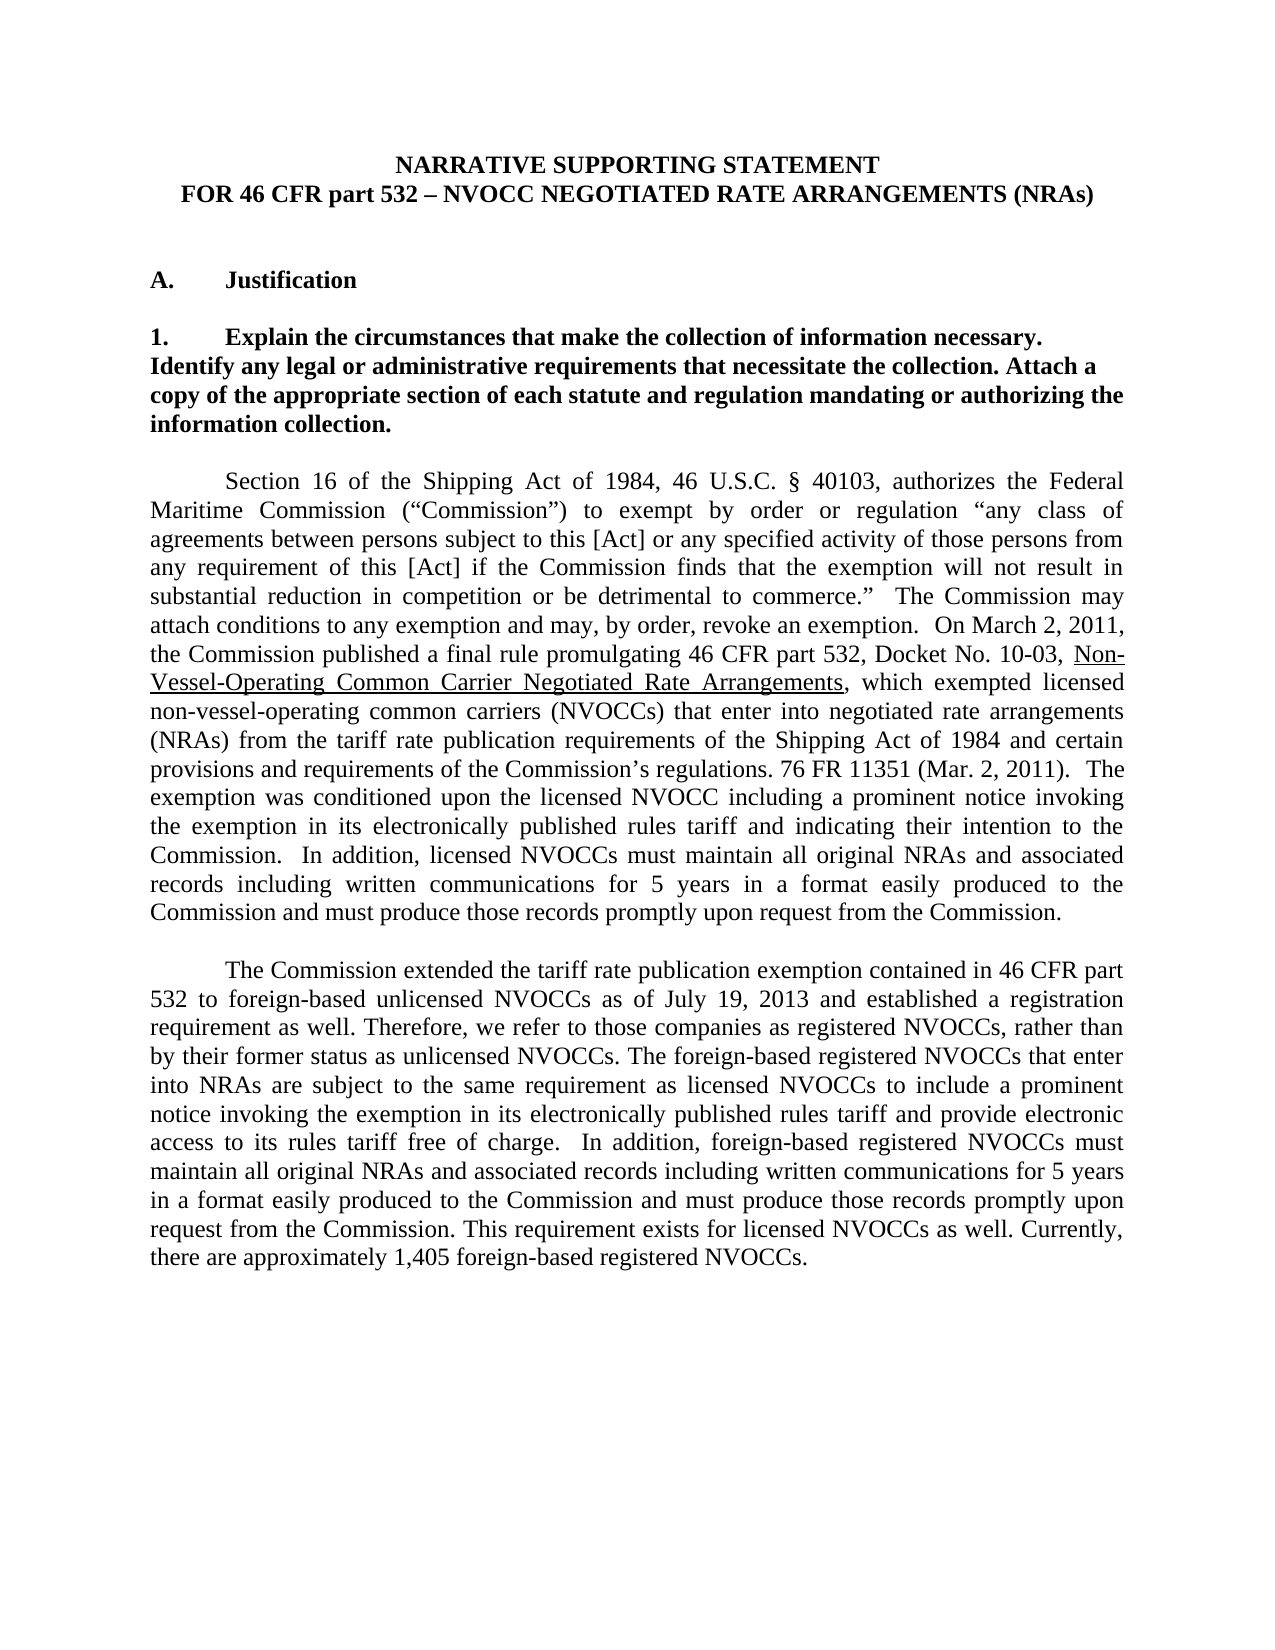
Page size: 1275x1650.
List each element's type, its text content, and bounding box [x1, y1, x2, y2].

text NARRATIVE SUPPORTING STATEMENT [150, 150, 1125, 179]
text 1. Explain the circumstances that make the collection of information necessary. Identify any legal or administrative requirements that necessitate the collection. Attach a copy of the appropriate section of each statute and regulation mandating or authorizing the information collection. [150, 322, 1125, 437]
text FOR 46 CFR part 532 – NVOCC NEGOTIATED RATE ARRANGEMENTS (NRAs) [150, 179, 1125, 207]
text Section 16 of the Shipping Act of 1984, 46 U.S.C. § 40103, authorizes the Federal Maritime Commission (“Commission”) to exempt by order or regulation “any class of agreements between persons subject to this [Act] or any specified activity of those persons from any requirement of this [Act] if the Commission finds that the exemption will not result in substantial reduction in competition or be detrimental to commerce.” The Commission may attach conditions to any exemption and may, by order, revoke an exemption. On March 2, 2011, the Commission published a final rule promulgating 46 CFR part 532, Docket No. 10-03, Non-Vessel-Operating Common Carrier Negotiated Rate Arrangements, which exempted licensed non-vessel-operating common carriers (NVOCCs) that enter into negotiated rate arrangements (NRAs) from the tariff rate publication requirements of the Shipping Act of 1984 and certain provisions and requirements of the Commission’s regulations. 76 FR 11351 (Mar. 2, 2011). The exemption was conditioned upon the licensed NVOCC including a prominent notice invoking the exemption in its electronically published rules tariff and indicating their intention to the Commission. In addition, licensed NVOCCs must maintain all original NRAs and associated records including written communications for 5 years in a format easily produced to the Commission and must produce those records promptly upon request from the Commission. [150, 466, 1125, 926]
text The Commission extended the tariff rate publication exemption contained in 46 CFR part 532 to foreign-based unlicensed NVOCCs as of July 19, 2013 and established a registration requirement as well. Therefore, we refer to those companies as registered NVOCCs, rather than by their former status as unlicensed NVOCCs. The foreign-based registered NVOCCs that enter into NRAs are subject to the same requirement as licensed NVOCCs to include a prominent notice invoking the exemption in its electronically published rules tariff and provide electronic access to its rules tariff free of charge. In addition, foreign-based registered NVOCCs must maintain all original NRAs and associated records including written communications for 5 years in a format easily produced to the Commission and must produce those records promptly upon request from the Commission. This requirement exists for licensed NVOCCs as well. Currently, there are approximately 1,405 foreign-based registered NVOCCs. [150, 955, 1125, 1271]
text A. Justification [150, 265, 1125, 294]
